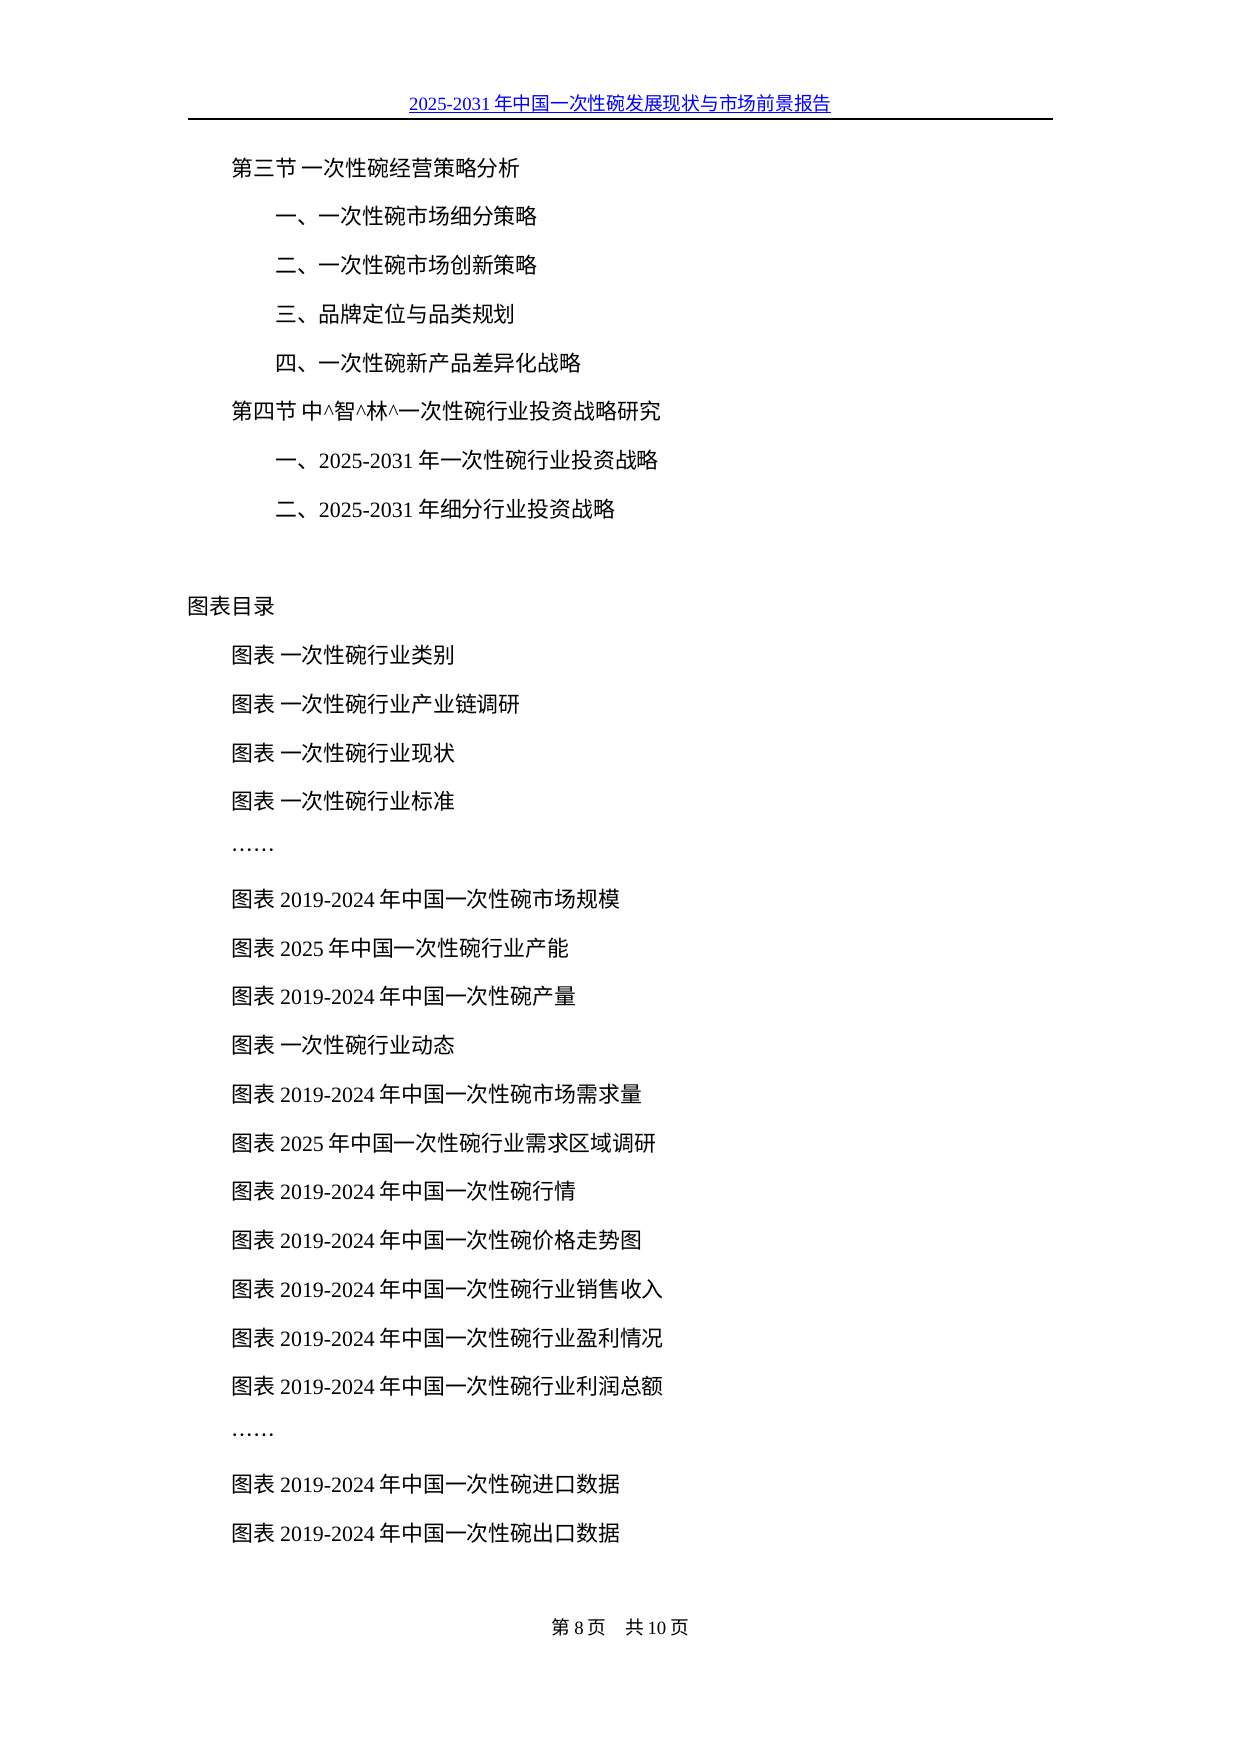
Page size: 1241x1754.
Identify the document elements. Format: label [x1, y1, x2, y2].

text [187, 150, 1053, 1548]
